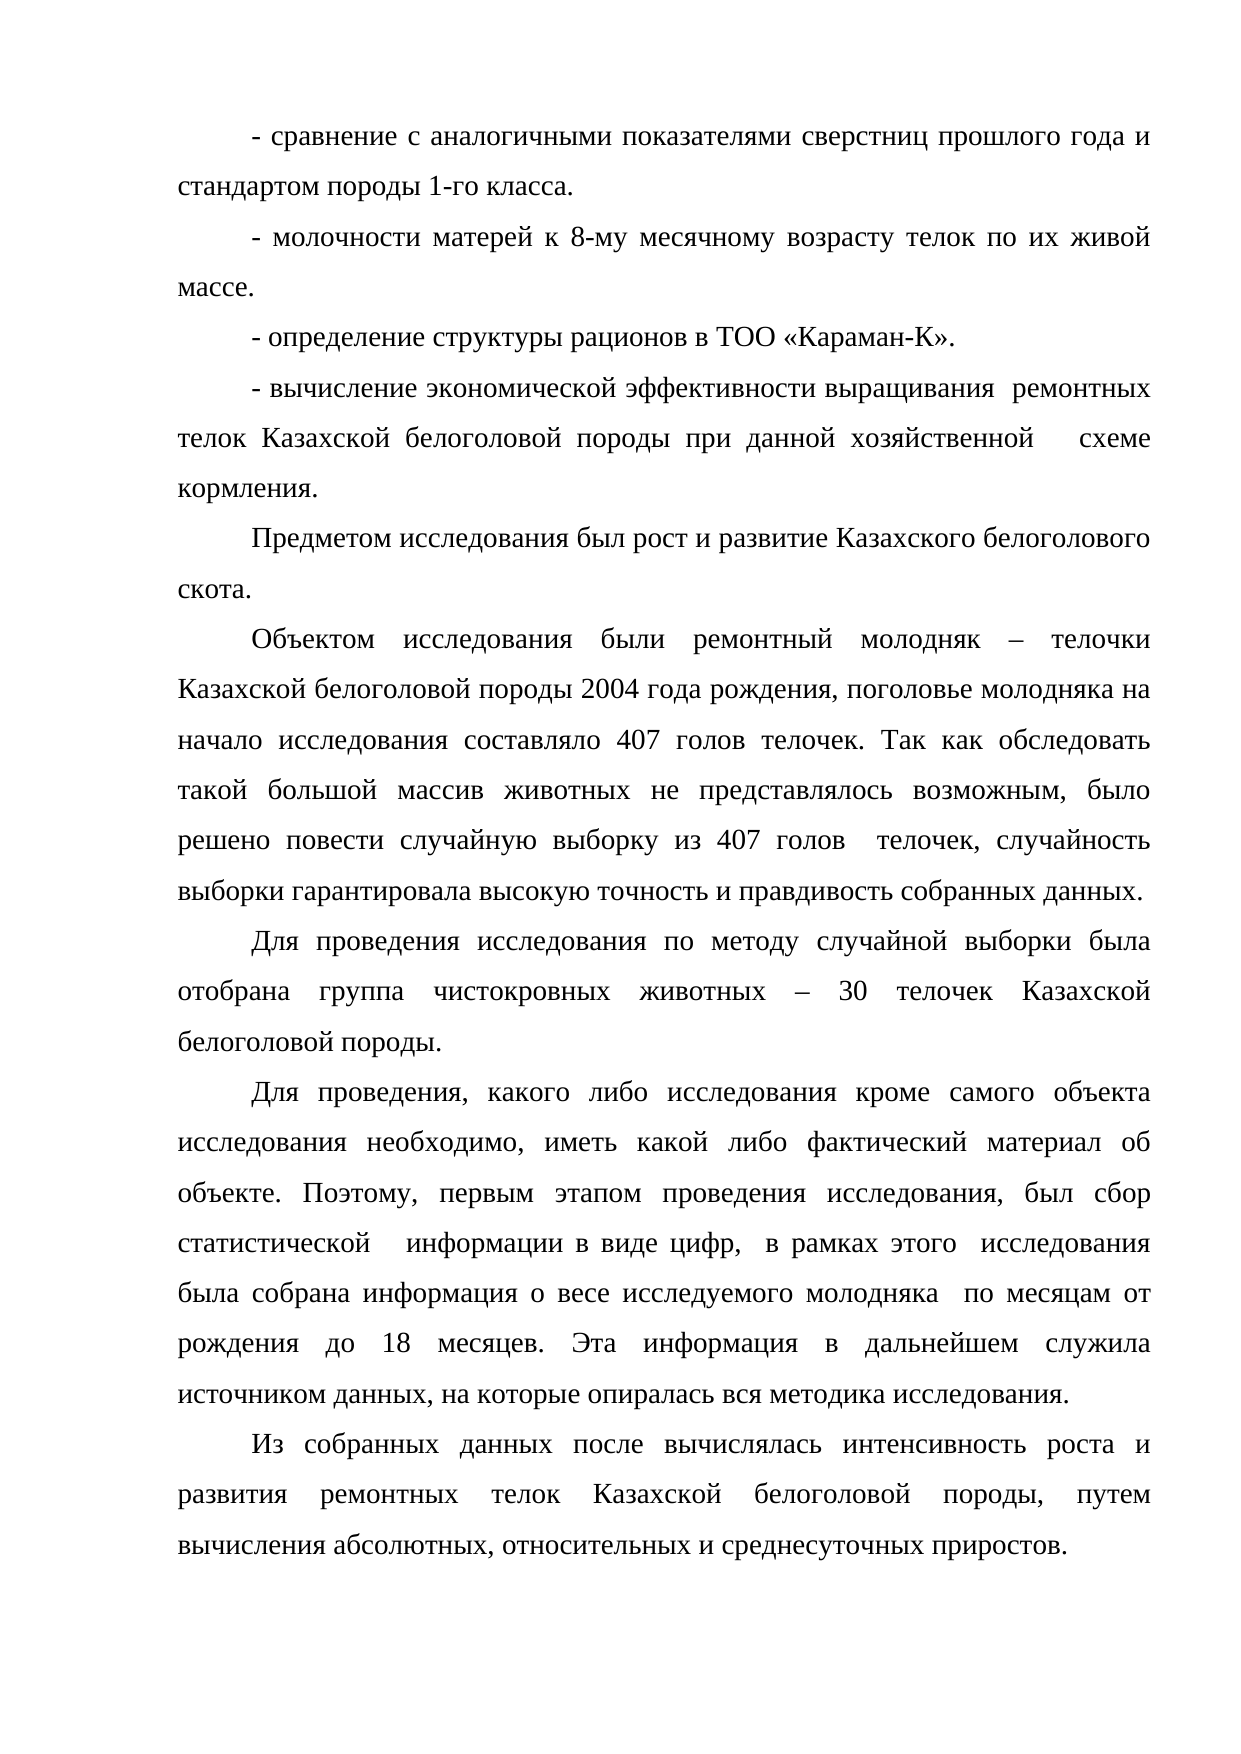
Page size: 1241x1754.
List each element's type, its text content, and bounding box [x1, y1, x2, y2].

text - определение структуры рационов в ТОО «Караман-К». [177, 319, 1152, 353]
text Предметом исследования был рост и развитие Казахского белоголового скота. [177, 521, 1152, 604]
text Для проведения исследования по методу случайной выборки была отобрана группа чистокровных животных – 30 телочек Казахской белоголовой породы. [177, 923, 1152, 1057]
text - сравнение с аналогичными показателями сверстниц прошлого года и стандартом породы 1-го класса. [177, 118, 1152, 202]
text - молочности матерей к 8-му месячному возрасту телок по их живой массе. [177, 219, 1152, 303]
text Для проведения, какого либо исследования кроме самого объекта исследования необходимо, иметь какой либо фактический материал об объекте. Поэтому, первым этапом проведения исследования, был сбор статистической информации в виде цифр, в рамках этого исследования была собрана информация о весе исследуемого молодняка по месяцам от рождения до 18 месяцев. Эта информация в дальнейшем служила источником данных, на которые опиралась вся методика исследования. [177, 1074, 1152, 1409]
text Объектом исследования были ремонтный молодняк – телочки Казахской белоголовой породы 2004 года рождения, поголовье молодняка на начало исследования составляло 407 голов телочек. Так как обследовать такой большой массив животных не представлялось возможным, было решено повести случайную выборку из 407 голов телочек, случайность выборки гарантировала высокую точность и правдивость собранных данных. [177, 621, 1152, 906]
text - вычисление экономической эффективности выращивания ремонтных телок Казахской белоголовой породы при данной хозяйственной схеме кормления. [177, 370, 1152, 504]
text Из собранных данных после вычислялась интенсивность роста и развития ремонтных телок Казахской белоголовой породы, путем вычисления абсолютных, относительных и среднесуточных приростов. [177, 1426, 1152, 1560]
